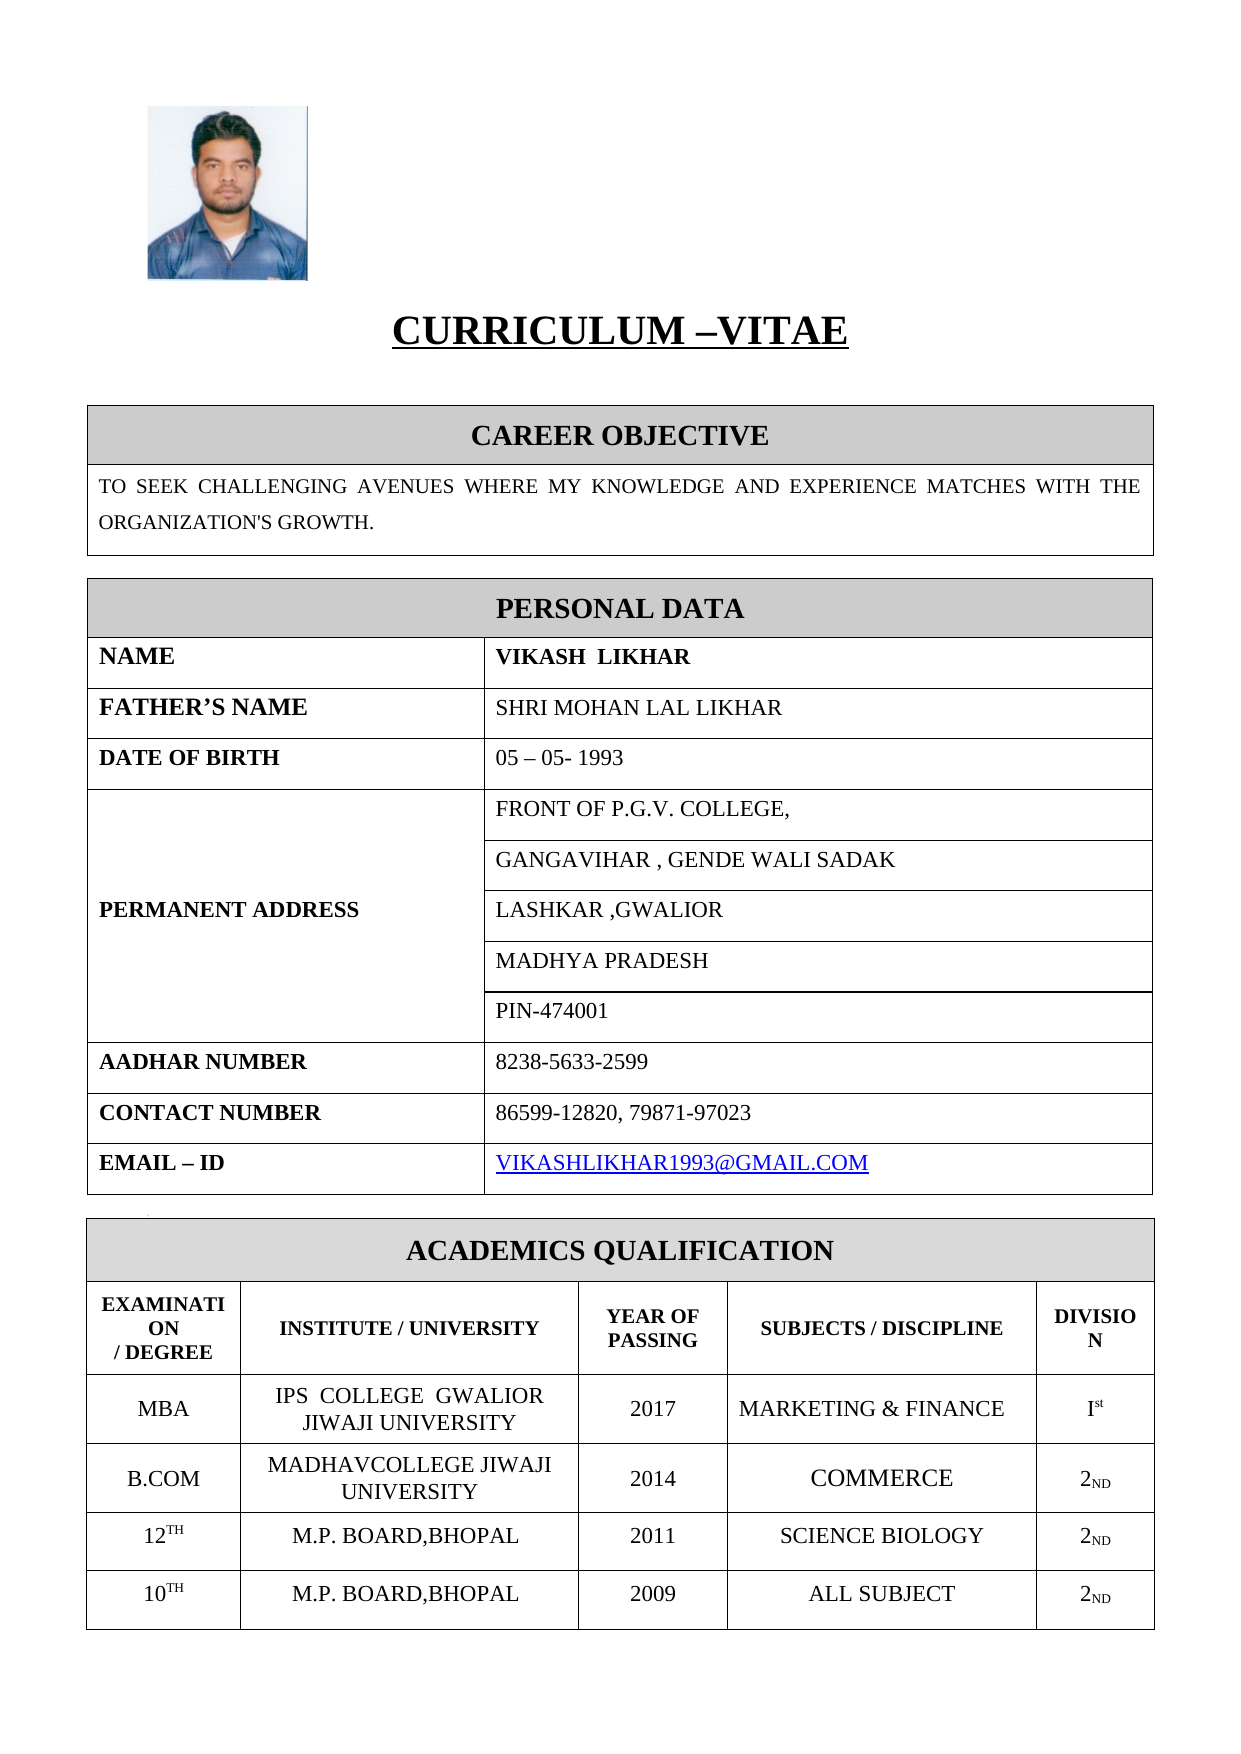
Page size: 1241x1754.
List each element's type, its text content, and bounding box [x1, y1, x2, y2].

table_cell MADHYA PRADESH [485, 942, 1152, 991]
table_cell MBA [87, 1375, 240, 1442]
table_header CAREER OBJECTIVE [88, 406, 1153, 464]
table_cell 8238-5633-2599 [485, 1043, 1152, 1093]
table_cell TO SEEK CHALLENGING AVENUES WHERE MY KNOWLEDGE AND EXPERIENCE MATCHES WITH THE ORGANIZATION'S GROWTH. [88, 465, 1153, 555]
table_cell B.COM [87, 1444, 240, 1512]
table_cell FRONT OF P.G.V. COLLEGE, [485, 790, 1152, 839]
table_cell 05 – 05- 1993 [485, 739, 1152, 789]
table_cell division [1037, 1282, 1154, 1374]
table_cell FATHER’S NAME [88, 689, 484, 738]
table_cell 2009 [579, 1571, 727, 1629]
table_cell 2ND [1037, 1444, 1154, 1512]
table_cell 2014 [579, 1444, 727, 1512]
table_cell MARKETING & FINANCE [728, 1375, 1036, 1442]
table_cell VIKASH LIKHAR [485, 638, 1152, 688]
table_cell VIKASHLIKHAR1993@GMAIL.COM [485, 1144, 1152, 1194]
table_cell NAME [88, 638, 484, 688]
table_cell LASHKAR ,GWALIOR [485, 891, 1152, 941]
table_cell EMAIL – ID [88, 1144, 484, 1194]
table_cell SCIENCE BIOLOGY [728, 1513, 1036, 1570]
table_cell M.P. BOARD,BHOPAL [241, 1571, 578, 1629]
table_cell COMMERCE [728, 1444, 1036, 1512]
table_cell EXAMINATION / DEGREE [87, 1282, 240, 1374]
subtitle CURRICULUM –VITAE [148, 306, 1092, 354]
table_cell GANGAVIHAR , GENDE WALI SADAK [485, 841, 1152, 890]
table_cell MADHAVCOLLEGE JIWAJI UNIVERSITY [241, 1444, 578, 1512]
table_cell Ist [1037, 1375, 1154, 1442]
table_cell 2ND [1037, 1571, 1154, 1629]
table_header PERSONAL DATA [88, 579, 1152, 637]
table_cell PERMANENT ADDRESS [88, 790, 484, 1042]
table_header ACADEMICS QUALIFICATION [87, 1219, 1154, 1281]
table_cell AADHAR NUMBER [88, 1043, 484, 1093]
table_cell IPS COLLEGE GWALIOR JIWAJI UNIVERSITY [241, 1375, 578, 1442]
table_cell M.P. BOARD,BHOPAL [241, 1513, 578, 1570]
table_cell SHRI MOHAN LAL LIKHAR [485, 689, 1152, 738]
table_cell 12TH [87, 1513, 240, 1570]
table_cell CONTACT NUMBER [88, 1094, 484, 1143]
picture [147, 106, 308, 281]
table_cell 86599-12820, 79871-97023 [485, 1094, 1152, 1143]
table_cell INSTITUTE / UNIVERSITY [241, 1282, 578, 1374]
table_cell 2017 [579, 1375, 727, 1442]
table_cell YEAR of PASSING [579, 1282, 727, 1374]
table_cell SUBJECTS / DISCIPLINE [728, 1282, 1036, 1374]
table_cell ALL SUBJECT [728, 1571, 1036, 1629]
table_cell 2ND [1037, 1513, 1154, 1570]
table_cell PIN-474001 [485, 993, 1152, 1042]
table_cell 10TH [87, 1571, 240, 1629]
table_cell DATE OF BIRTH [88, 739, 484, 789]
table_cell 2011 [579, 1513, 727, 1570]
